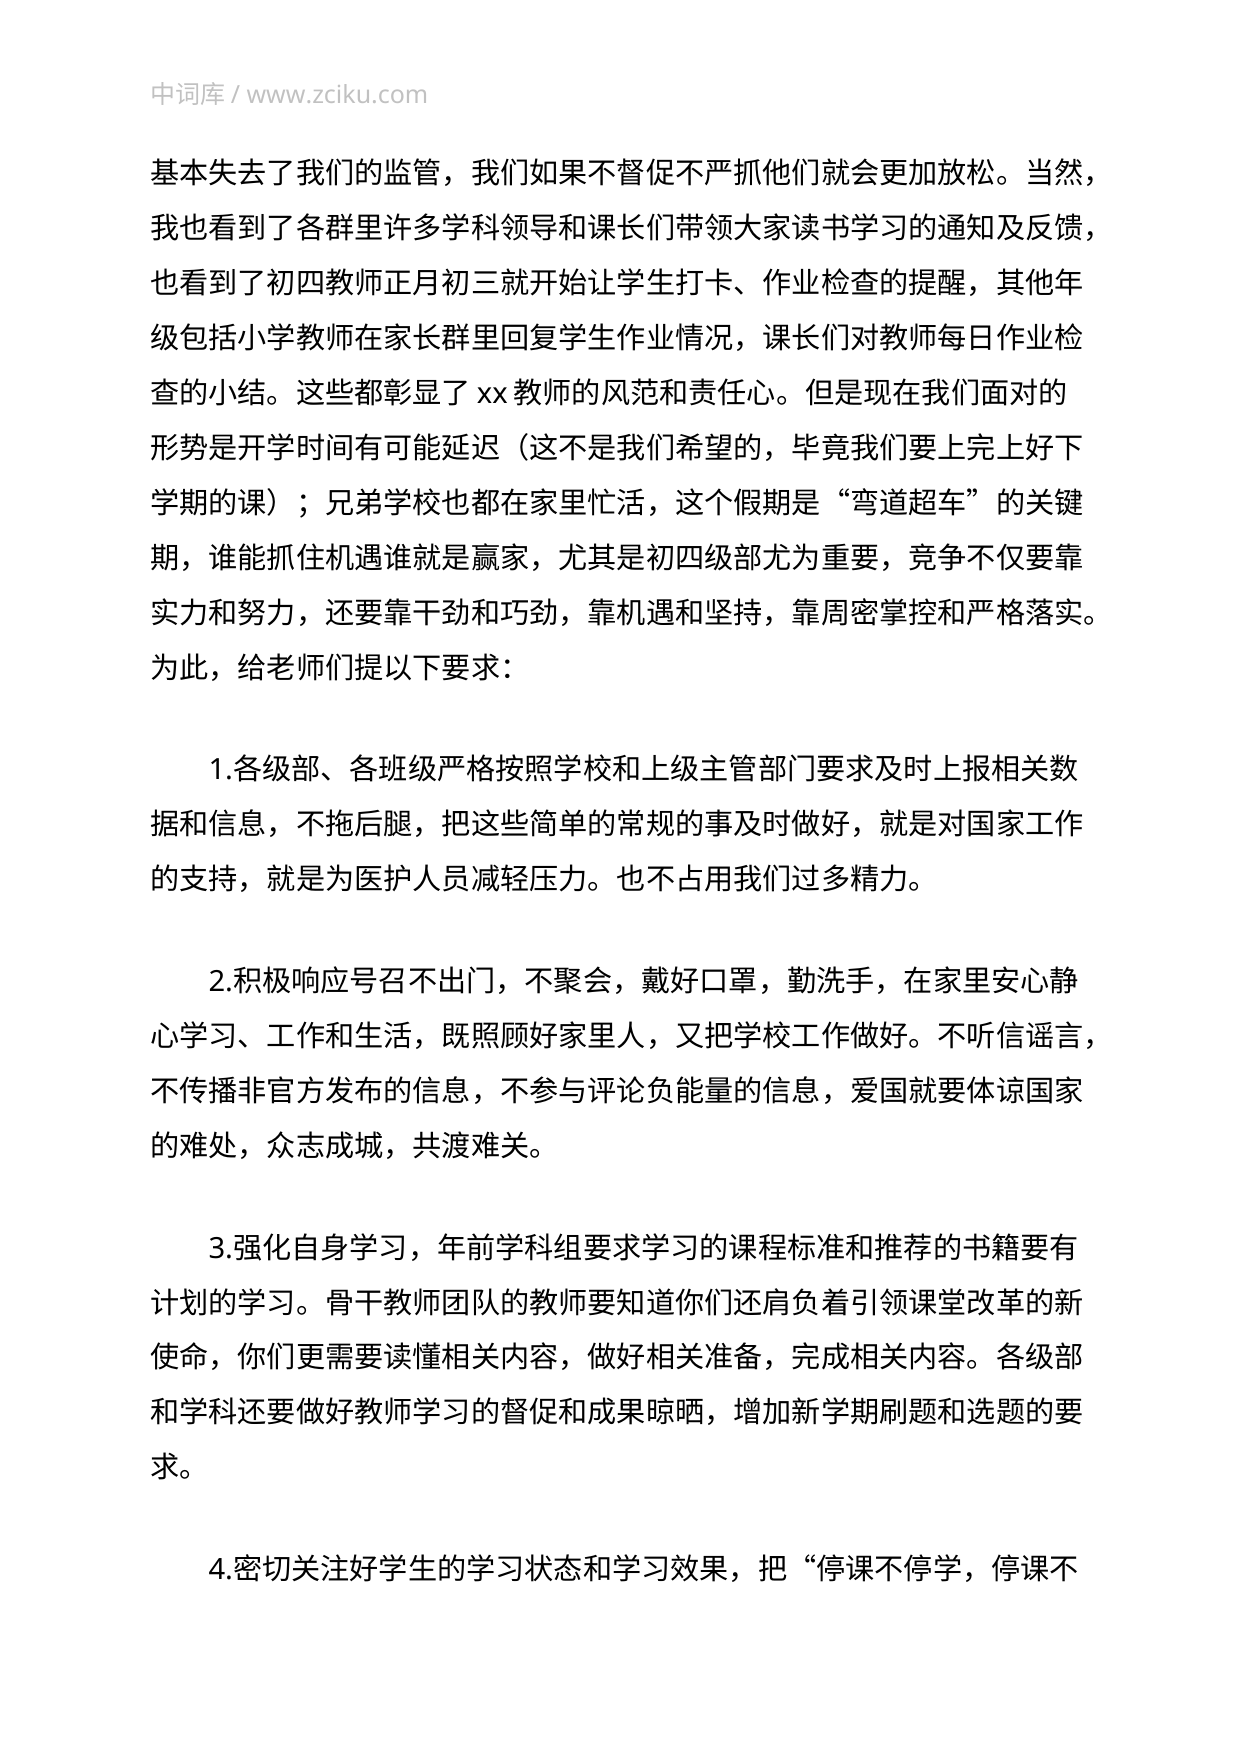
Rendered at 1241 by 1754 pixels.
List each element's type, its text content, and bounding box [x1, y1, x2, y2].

text 1.各级部、各班级严格按照学校和上级主管部门要求及时上报相关数据和信息，不拖后腿，把这些简单的常规的事及时做好，就是对国家工作的支持，就是为医护人员减轻压力。也不占用我们过多精力。 [150, 746, 1090, 898]
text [150, 1546, 1090, 1588]
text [150, 150, 1090, 686]
text 3.强化自身学习，年前学科组要求学习的课程标准和推荐的书籍要有计划的学习。骨干教师团队的教师要知道你们还肩负着引领课堂改革的新使命，你们更需要读懂相关内容，做好相关准备，完成相关内容。各级部和学科还要做好教师学习的督促和成果晾晒，增加新学期刷题和选题的要求。 [150, 1224, 1090, 1486]
text 2.积极响应号召不出门，不聚会，戴好口罩，勤洗手，在家里安心静心学习、工作和生活，既照顾好家里人，又把学校工作做好。不听信谣言，不传播非官方发布的信息，不参与评论负能量的信息，爱国就要体谅国家的难处，众志成城，共渡难关。 [150, 958, 1090, 1165]
